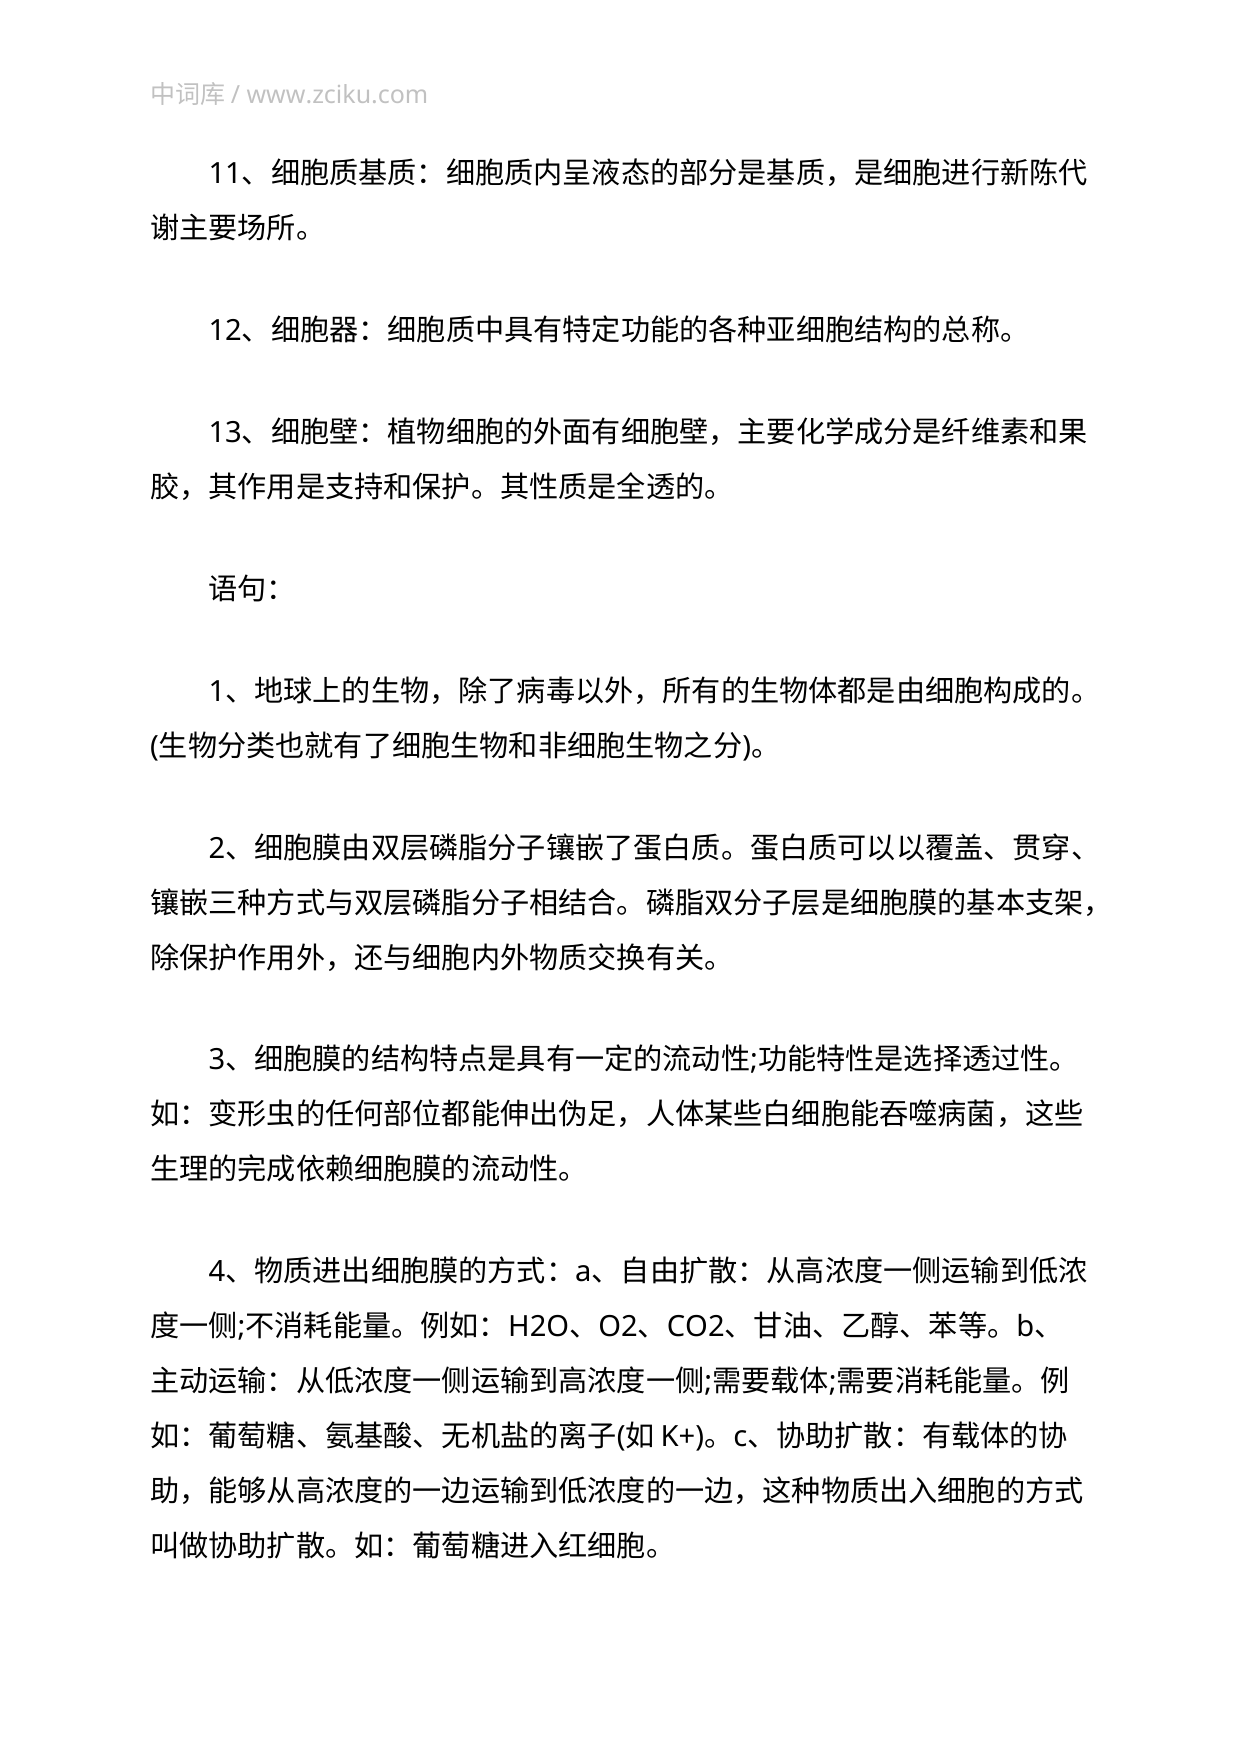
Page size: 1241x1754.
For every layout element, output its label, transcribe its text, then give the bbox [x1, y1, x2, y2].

text 1、地球上的生物，除了病毒以外，所有的生物体都是由细胞构成的。(生物分类也就有了细胞生物和非细胞生物之分)。 [150, 667, 1090, 765]
text 12、细胞器：细胞质中具有特定功能的各种亚细胞结构的总称。 [150, 307, 1090, 349]
text 语句： [150, 566, 1090, 608]
text 3、细胞膜的结构特点是具有一定的流动性;功能特性是选择透过性。如：变形虫的任何部位都能伸出伪足，人体某些白细胞能吞噬病菌，这些生理的完成依赖细胞膜的流动性。 [150, 1036, 1090, 1188]
text 4、物质进出细胞膜的方式：a、自由扩散：从高浓度一侧运输到低浓度一侧;不消耗能量。例如：H2O、O2、CO2、甘油、乙醇、苯等。b、主动运输：从低浓度一侧运输到高浓度一侧;需要载体;需要消耗能量。例如：葡萄糖、氨基酸、无机盐的离子(如K+)。c、协助扩散：有载体的协助，能够从高浓度的一边运输到低浓度的一边，这种物质出入细胞的方式叫做协助扩散。如：葡萄糖进入红细胞。 [150, 1248, 1090, 1565]
text 13、细胞壁：植物细胞的外面有细胞壁，主要化学成分是纤维素和果胶，其作用是支持和保护。其性质是全透的。 [150, 409, 1090, 506]
text 2、细胞膜由双层磷脂分子镶嵌了蛋白质。蛋白质可以以覆盖、贯穿、镶嵌三种方式与双层磷脂分子相结合。磷脂双分子层是细胞膜的基本支架，除保护作用外，还与细胞内外物质交换有关。 [150, 824, 1090, 976]
text 11、细胞质基质：细胞质内呈液态的部分是基质，是细胞进行新陈代谢主要场所。 [150, 150, 1090, 247]
